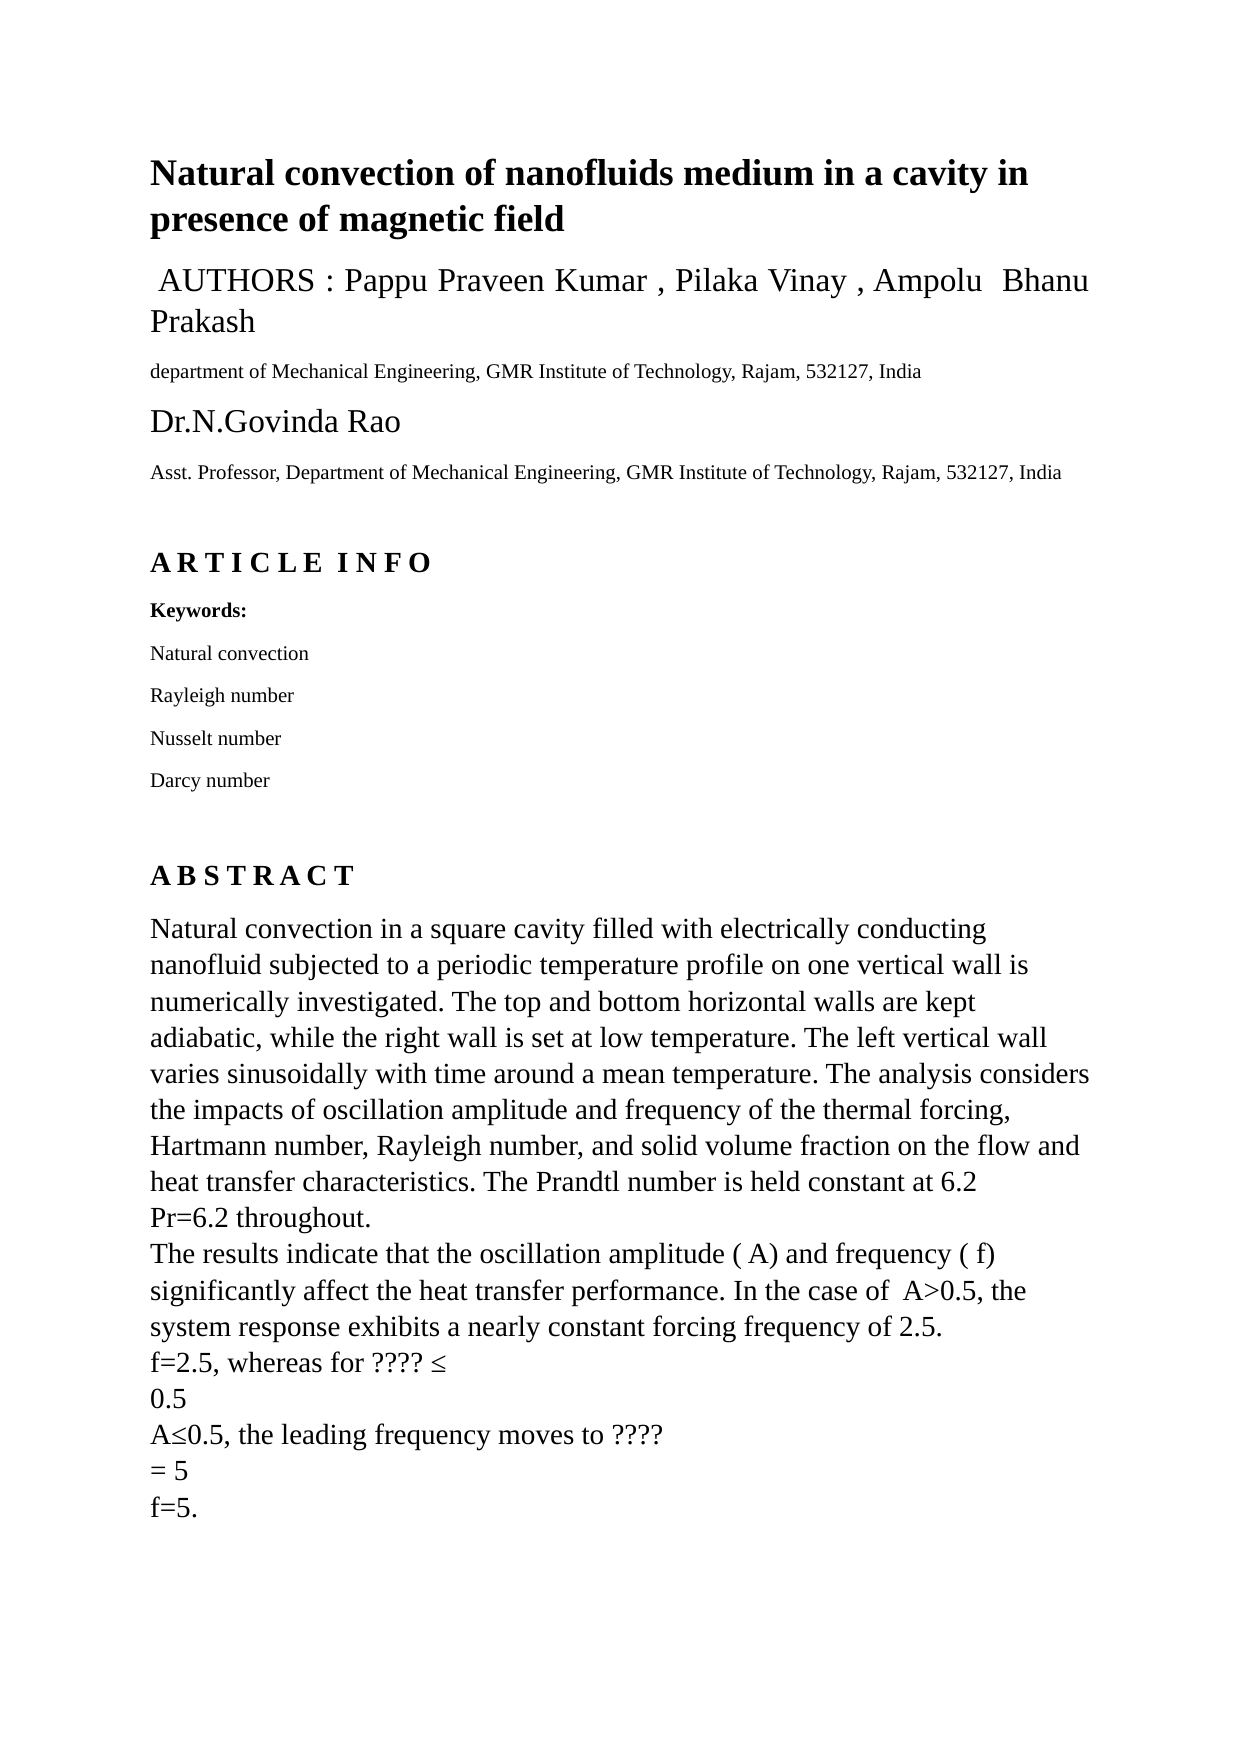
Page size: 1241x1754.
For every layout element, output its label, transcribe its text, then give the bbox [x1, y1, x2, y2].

text Keywords: [150, 598, 1090, 622]
text Natural convection [150, 640, 1090, 664]
text A B S T R A C T [150, 858, 1090, 892]
text Natural convection in a square cavity filled with electrically conducting nanofluid subjected to a periodic temperature profile on one vertical wall is numerically investigated. The top and bottom horizontal walls are kept adiabatic, while the right wall is set at low temperature. The left vertical wall varies sinusoidally with time around a mean temperature. The analysis considers the impacts of oscillation amplitude and frequency of the thermal forcing, Hartmann number, Rayleigh number, and solid volume fraction on the flow and heat transfer characteristics. The Prandtl number is held constant at 6.2 Pr=6.2 throughout. The results indicate that the oscillation amplitude ( A) and frequency ( f) significantly affect the heat transfer performance. In the case of A>0.5, the system response exhibits a nearly constant forcing frequency of 2.5. f=2.5, whereas for ???? ≤ 0.5 A≤0.5, the leading frequency moves to ???? = 5 f=5. [150, 911, 1090, 1523]
text Rayleigh number [150, 683, 1090, 707]
text Asst. Professor, Department of Mechanical Engineering, GMR Institute of Technology, Rajam, 532127, India [150, 460, 1090, 484]
text Darcy number [150, 768, 1090, 792]
text department of Mechanical Engineering, GMR Institute of Technology, Rajam, 532127, India [150, 359, 1090, 383]
text Nusselt number [150, 726, 1090, 750]
text Natural convection of nanofluids medium in a cavity in presence of magnetic field [150, 150, 1090, 240]
text AUTHORS : Pappu Praveen Kumar , Pilaka Vinay , Ampolu Bhanu Prakash [150, 260, 1090, 339]
text Dr.N.Govinda Rao [150, 402, 1090, 440]
text A R T I C L E I N F O [150, 545, 1090, 578]
